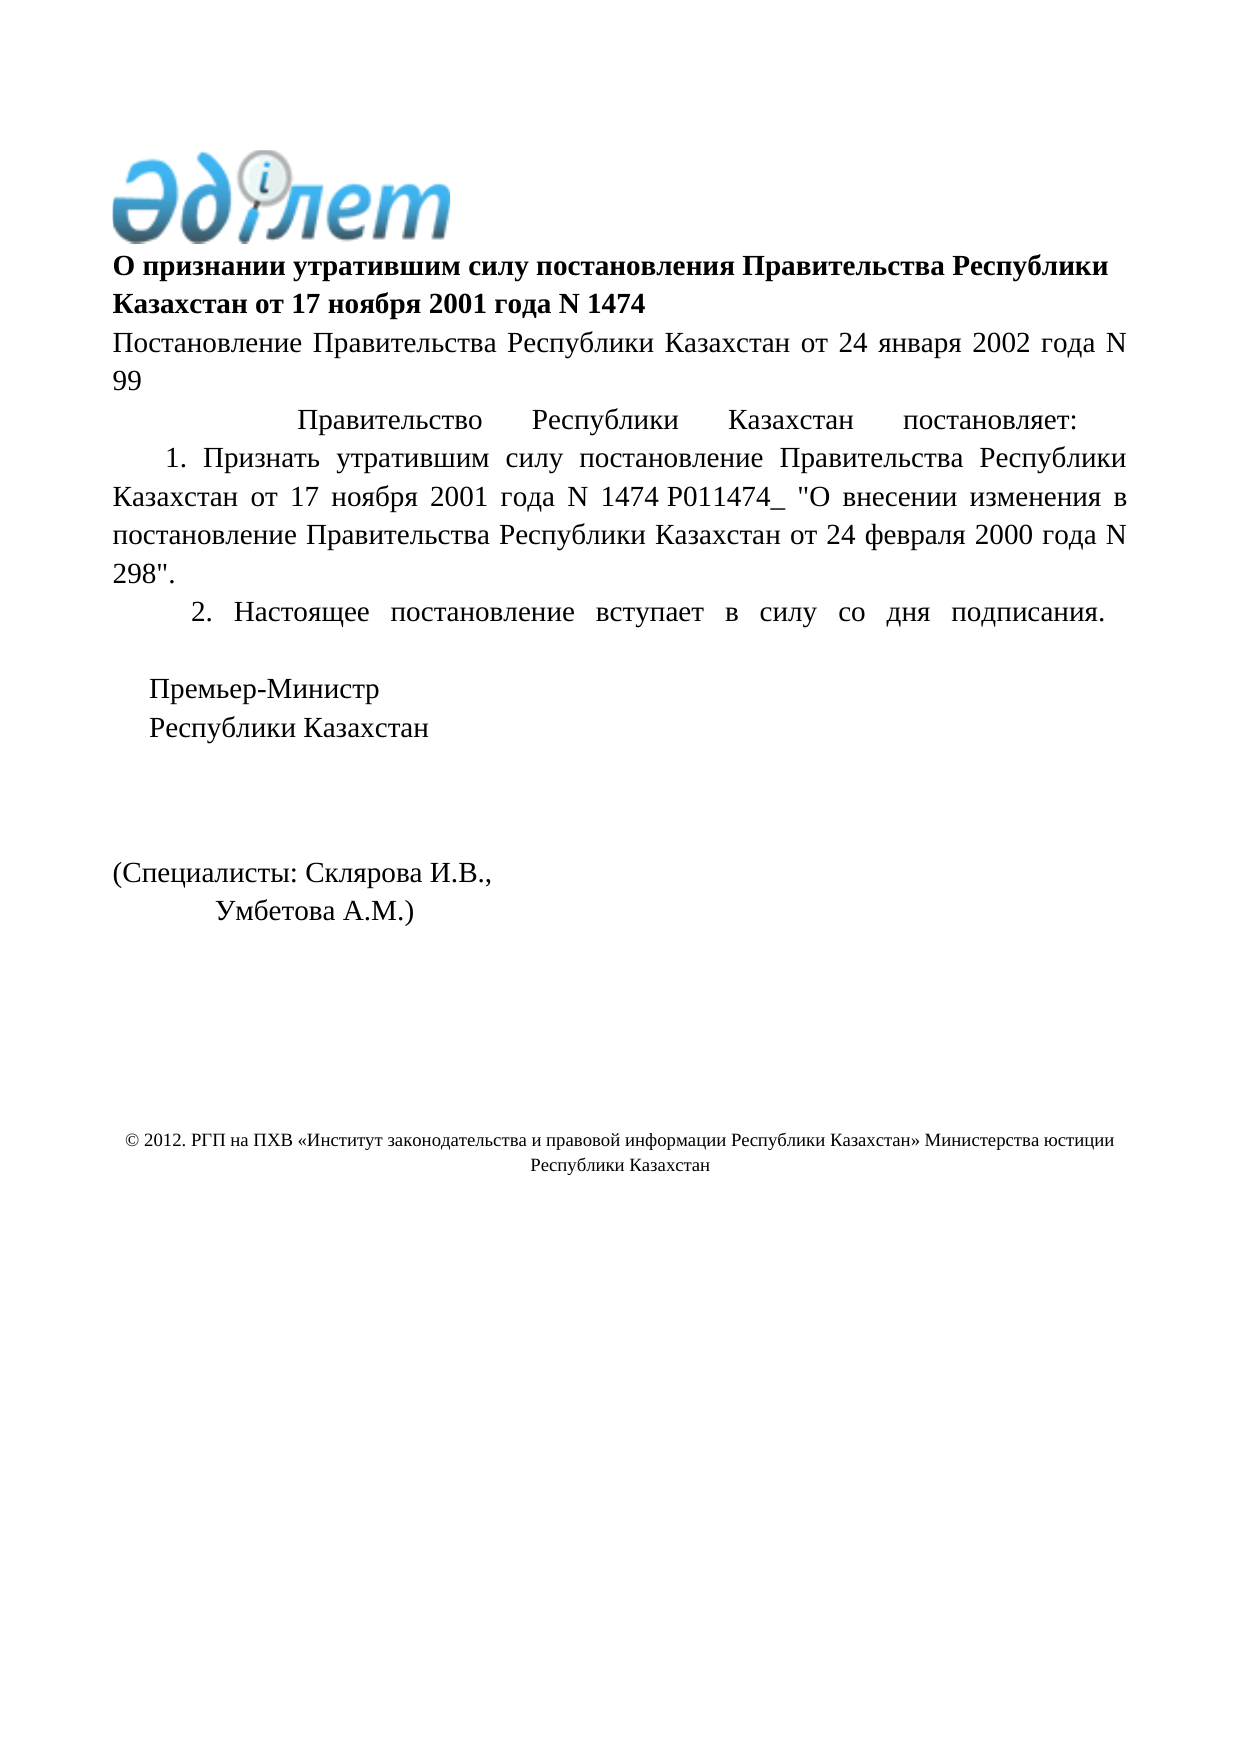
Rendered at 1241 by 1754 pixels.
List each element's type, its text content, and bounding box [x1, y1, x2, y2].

text (Специалисты: Склярова И.В., [112, 855, 1128, 888]
text О признании утратившим силу постановления Правительства Республики Казахстан от 17 ноября 2001 года N 1474 [112, 248, 1128, 320]
text Постановление Правительства Республики Казахстан от 24 января 2002 года N 99 [112, 325, 1128, 397]
text © 2012. РГП на ПХВ «Институт законодательства и правовой информации Республики Казахстан» Министерства юстиции Республики Казахстан [112, 1129, 1128, 1175]
text Республики Казахстан [112, 710, 1128, 744]
text Умбетова А.М.) [112, 893, 1128, 927]
picture [112, 150, 451, 244]
text Правительство Республики Казахстан постановляет: 1. Признать утратившим силу постановление Правительства Республики Казахстан от 17 ноября 2001 года N 1474 P011474_ "О внесении изменения в постановление Правительства Республики Казахстан от 24 февраля 2000 года N 298". 2. Настоящее постановление вступает в силу со дня подписания. [112, 402, 1128, 667]
text Премьер-Министр [112, 672, 1128, 705]
